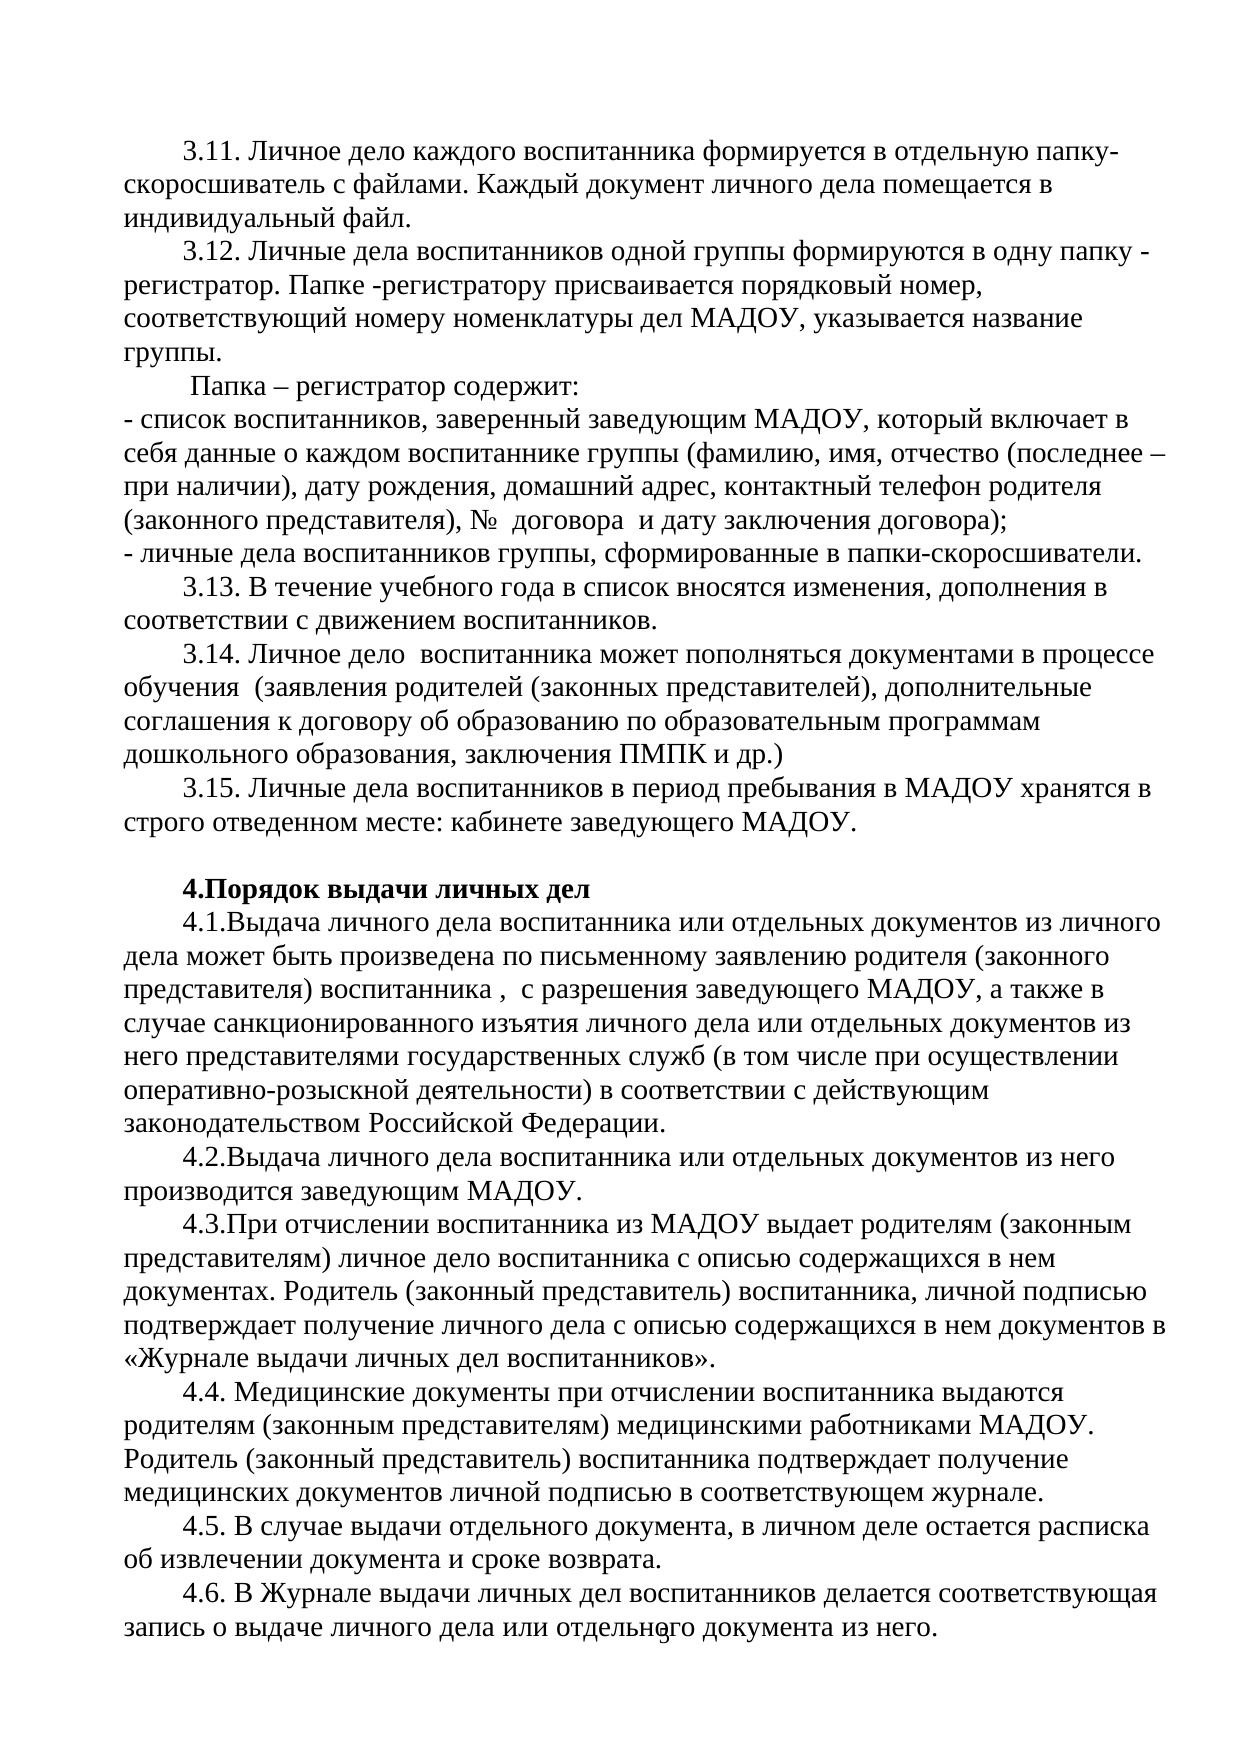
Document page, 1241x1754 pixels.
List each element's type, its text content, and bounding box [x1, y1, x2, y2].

text 4.4. Медицинские документы при отчислении воспитанника выдаются родителям (законным представителям) медицинскими работниками МАДОУ. Родитель (законный представитель) воспитанника подтверждает получение медицинских документов личной подписью в соответствующем журнале. [123, 1374, 1181, 1508]
text 4.5. В случае выдачи отдельного документа, в личном деле остается расписка об извлечении документа и сроке возврата. [123, 1508, 1181, 1575]
text 3.11. Личное дело каждого воспитанника формируется в отдельную папку-скоросшиватель с файлами. Каждый документ личного дела помещается в индивидуальный файл. [123, 133, 1181, 233]
text 4.6. В Журнале выдачи личных дел воспитанников делается соответствующая запись о выдаче личного дела или отдельного документа из него. [123, 1575, 1181, 1642]
text 4.Порядок выдачи личных дел [123, 871, 1181, 904]
list 3.12. Личные дела воспитанников одной группы формируются в одну папку - регистратор. Папке -регистратору присваивается порядковый номер, соответствующий номеру номенклатуры дел МАДОУ, указывается название группы. [123, 233, 1181, 368]
text 4.3.При отчислении воспитанника из МАДОУ выдает родителям (законным представителям) личное дело воспитанника с описью содержащихся в нем документах. Родитель (законный представитель) воспитанника, личной подписью подтверждает получение личного дела с описью содержащихся в нем документов в «Журнале выдачи личных дел воспитанников». [123, 1206, 1181, 1374]
text 4.1.Выдача личного дела воспитанника или отдельных документов из личного дела может быть произведена по письменному заявлению родителя (законного представителя) воспитанника , с разрешения заведующего МАДОУ, а также в случае санкционированного изъятия личного дела или отдельных документов из него представителями государственных служб (в том числе при осуществлении оперативно-розыскной деятельности) в соответствии с действующим законодательством Российской Федерации. [123, 904, 1181, 1139]
text 3.14. Личное дело воспитанника может пополняться документами в процессе обучения (заявления родителей (законных представителей), дополнительные соглашения к договору об образованию по образовательным программам дошкольного образования, заключения ПМПК и др.) [123, 636, 1181, 770]
text - список воспитанников, заверенный заведующим МАДОУ, который включает в себя данные о каждом воспитаннике группы (фамилию, имя, отчество (последнее – при наличии), дату рождения, домашний адрес, контактный телефон родителя (законного представителя), № договора и дату заключения договора); [123, 401, 1181, 535]
text 4.2.Выдача личного дела воспитанника или отдельных документов из него производится заведующим МАДОУ. [123, 1139, 1181, 1206]
text 3.15. Личные дела воспитанников в период пребывания в МАДОУ хранятся в строго отведенном месте: кабинете заведующего МАДОУ. [123, 770, 1181, 837]
text - личные дела воспитанников группы, сформированные в папки-скоросшиватели. [123, 535, 1181, 569]
text 3.13. В течение учебного года в список вносятся изменения, дополнения в соответствии с движением воспитанников. [123, 569, 1181, 636]
text Папка – регистратор содержит: [123, 368, 1181, 401]
